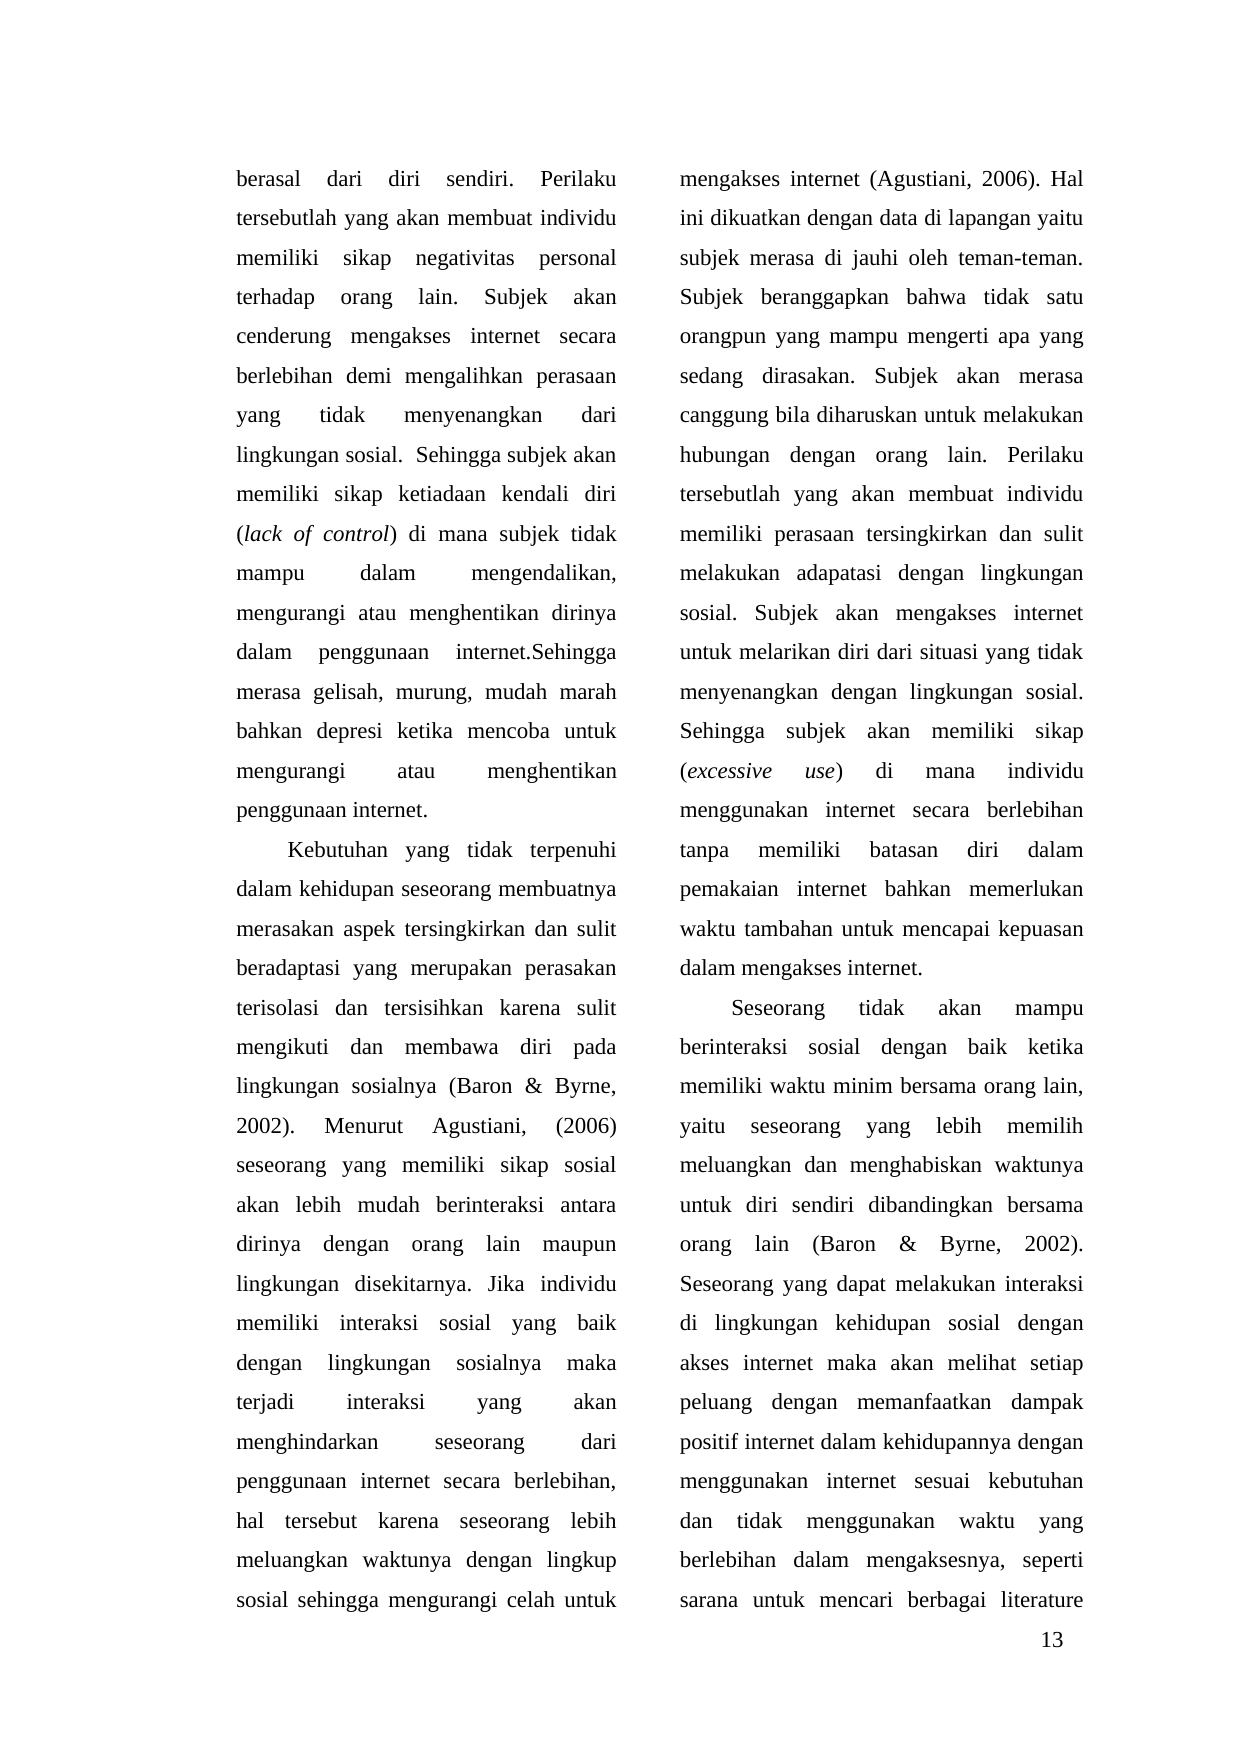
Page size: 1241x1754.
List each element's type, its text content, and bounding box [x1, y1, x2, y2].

subtitle Kebutuhan yang tidak terpenuhi dalam kehidupan seseorang membuatnya merasakan aspek tersingkirkan dan sulit beradaptasi yang merupakan perasakan terisolasi dan tersisihkan karena sulit mengikuti dan membawa diri pada lingkungan sosialnya (Baron & Byrne, 2002). Menurut Agustiani, (2006) seseorang yang memiliki sikap sosial akan lebih mudah berinteraksi antara dirinya dengan orang lain maupun lingkungan disekitarnya. Jika individu memiliki interaksi sosial yang baik dengan lingkungan sosialnya maka terjadi interaksi yang akan menghindarkan seseorang dari penggunaan internet secara berlebihan, hal tersebut karena seseorang lebih meluangkan waktunya dengan lingkup sosial sehingga mengurangi celah untuk mengakses internet (Agustiani, 2006). Hal ini dikuatkan dengan data di lapangan yaitu subjek merasa di jauhi oleh teman-teman. Subjek beranggapkan bahwa tidak satu orangpun yang mampu mengerti apa yang sedang dirasakan. Subjek akan merasa canggung bila diharuskan untuk melakukan hubungan dengan orang lain. Perilaku tersebutlah yang akan membuat individu memiliki perasaan tersingkirkan dan sulit melakukan adapatasi dengan lingkungan sosial. Subjek akan mengakses internet untuk melarikan diri dari situasi yang tidak menyenangkan dengan lingkungan sosial. Sehingga subjek akan memiliki sikap (excessive use) di mana individu menggunakan internet secara berlebihan tanpa memiliki batasan diri dalam pemakaian internet bahkan memerlukan waktu tambahan untuk mencapai kepuasan dalam mengakses internet. [236, 836, 617, 1612]
subtitle Kebutuhan yang tidak terpenuhi dalam kehidupan seseorang membuatnya merasakan aspek tersingkirkan dan sulit beradaptasi yang merupakan perasakan terisolasi dan tersisihkan karena sulit mengikuti dan membawa diri pada lingkungan sosialnya (Baron & Byrne, 2002). Menurut Agustiani, (2006) seseorang yang memiliki sikap sosial akan lebih mudah berinteraksi antara dirinya dengan orang lain maupun lingkungan disekitarnya. Jika individu memiliki interaksi sosial yang baik dengan lingkungan sosialnya maka terjadi interaksi yang akan menghindarkan seseorang dari penggunaan internet secara berlebihan, hal tersebut karena seseorang lebih meluangkan waktunya dengan lingkup sosial sehingga mengurangi celah untuk mengakses internet (Agustiani, 2006). Hal ini dikuatkan dengan data di lapangan yaitu subjek merasa di jauhi oleh teman-teman. Subjek beranggapkan bahwa tidak satu orangpun yang mampu mengerti apa yang sedang dirasakan. Subjek akan merasa canggung bila diharuskan untuk melakukan hubungan dengan orang lain. Perilaku tersebutlah yang akan membuat individu memiliki perasaan tersingkirkan dan sulit melakukan adapatasi dengan lingkungan sosial. Subjek akan mengakses internet untuk melarikan diri dari situasi yang tidak menyenangkan dengan lingkungan sosial. Sehingga subjek akan memiliki sikap (excessive use) di mana individu menggunakan internet secara berlebihan tanpa memiliki batasan diri dalam pemakaian internet bahkan memerlukan waktu tambahan untuk mencapai kepuasan dalam mengakses internet. [679, 164, 1084, 981]
